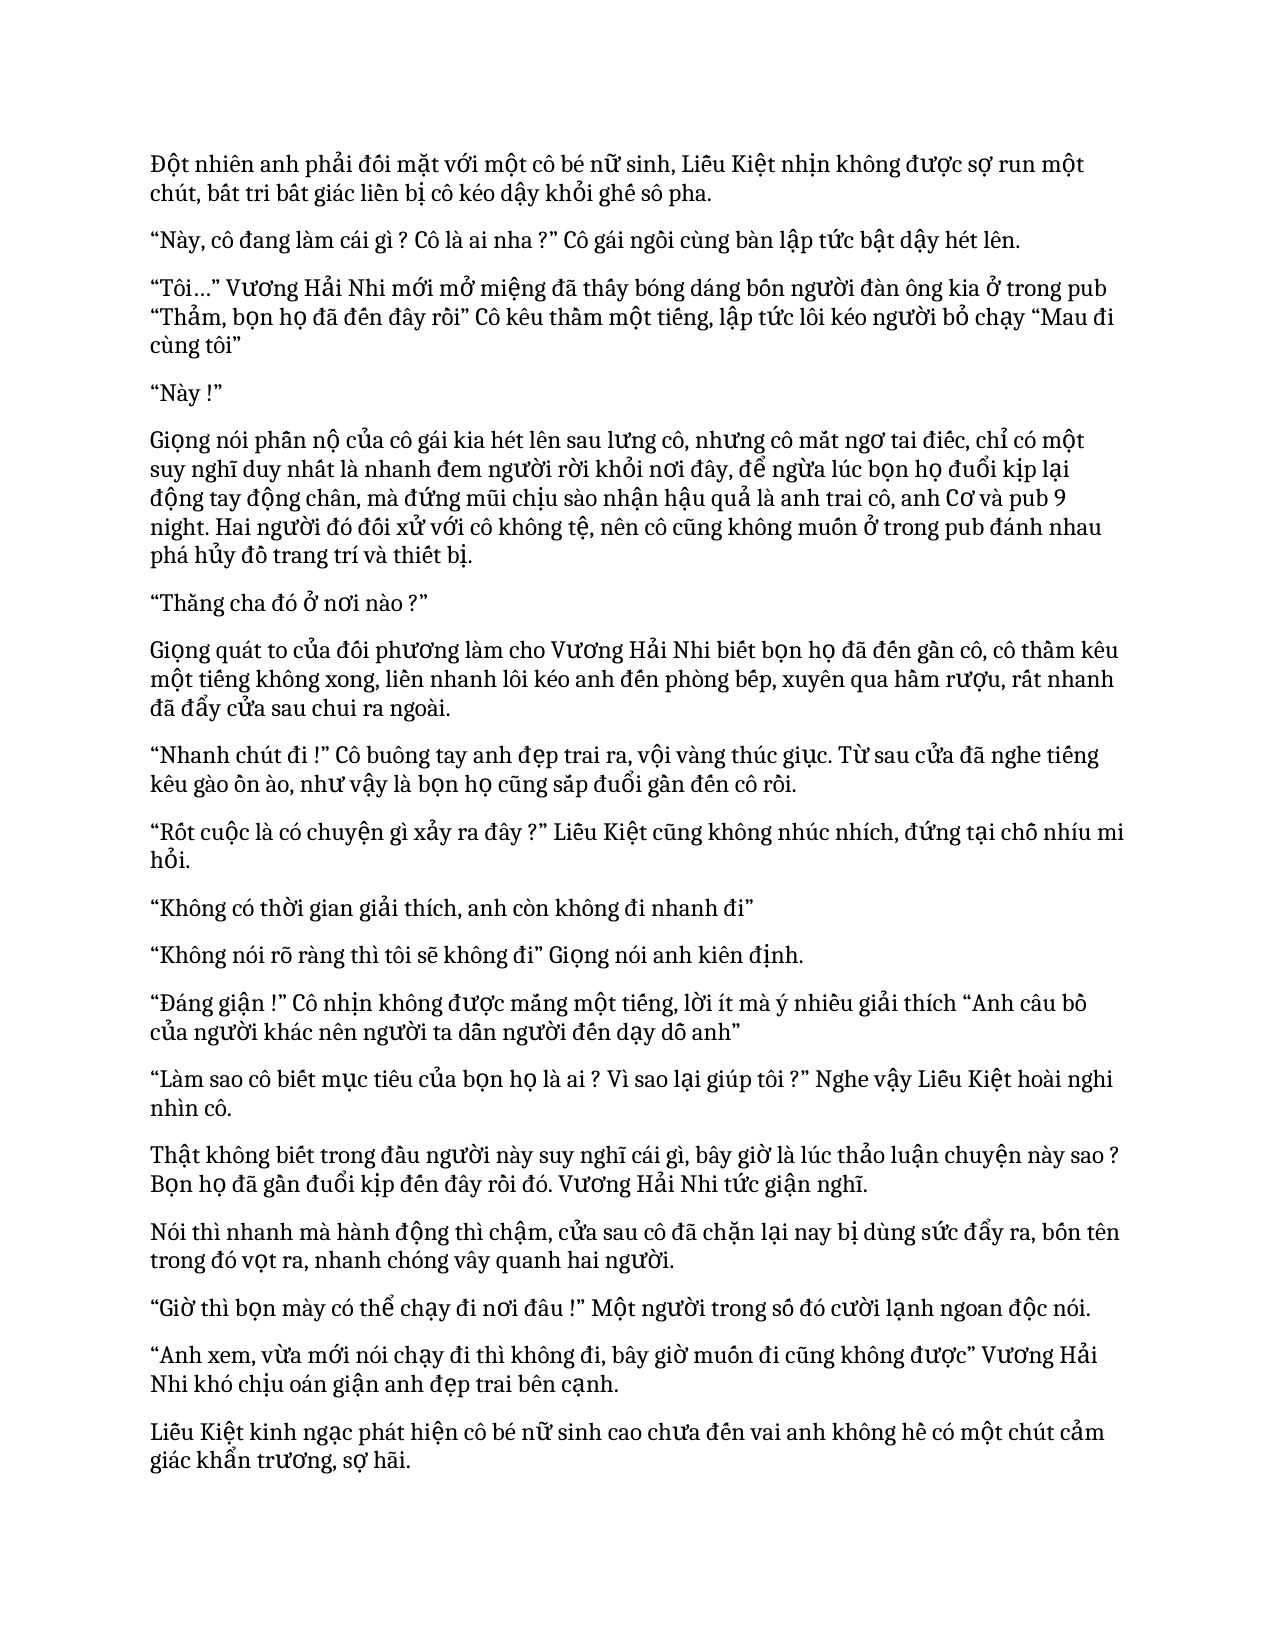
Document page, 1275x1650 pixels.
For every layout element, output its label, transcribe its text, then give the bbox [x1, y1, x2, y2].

text “Giờ thì bọn mày có thể chạy đi nơi đâu !” Một người trong số đó cười lạnh ngoan độc nói. [150, 1294, 1125, 1322]
text “Này !” [150, 379, 1125, 407]
text Đột nhiên anh phải đối mặt với một cô bé nữ sinh, Liễu Kiệt nhịn không được sợ run một chút, bất tri bất giác liền bị cô kéo dậy khỏi ghế sô pha. [150, 150, 1125, 207]
text Giọng nói phẫn nộ của cô gái kia hét lên sau lưng cô, nhưng cô mắt ngơ tai điếc, chỉ có một suy nghĩ duy nhất là nhanh đem người rời khỏi nơi đây, để ngừa lúc bọn họ đuổi kịp lại động tay động chân, mà đứng mũi chịu sào nhận hậu quả là anh trai cô, anh Cơ và pub 9 night. Hai người đó đối xử với cô không tệ, nên cô cũng không muốn ở trong pub đánh nhau phá hủy đồ trang trí và thiết bị. [150, 426, 1125, 570]
text “Này, cô đang làm cái gì ? Cô là ai nha ?” Cô gái ngồi cùng bàn lập tức bật dậy hét lên. [150, 226, 1125, 255]
text Giọng quát to của đối phương làm cho Vương Hải Nhi biết bọn họ đã đến gần cô, cô thầm kêu một tiếng không xong, liền nhanh lôi kéo anh đến phòng bếp, xuyên qua hầm rượu, rất nhanh đã đẩy cửa sau chui ra ngoài. [150, 636, 1125, 722]
text Nói thì nhanh mà hành động thì chậm, cửa sau cô đã chặn lại nay bị dùng sức đẩy ra, bốn tên trong đó vọt ra, nhanh chóng vây quanh hai người. [150, 1217, 1125, 1275]
text “Đáng giận !” Cô nhịn không được mắng một tiếng, lời ít mà ý nhiều giải thích “Anh câu bồ của người khác nên người ta dẫn người đến dạy dỗ anh” [150, 989, 1125, 1046]
text “Thằng cha đó ở nơi nào ?” [150, 589, 1125, 617]
text “Rốt cuộc là có chuyện gì xảy ra đây ?” Liễu Kiệt cũng không nhúc nhích, đứng tại chỗ nhíu mi hỏi. [150, 817, 1125, 875]
text “Không có thời gian giải thích, anh còn không đi nhanh đi” [150, 894, 1125, 922]
text “Nhanh chút đi !” Cô buông tay anh đẹp trai ra, vội vàng thúc giục. Từ sau cửa đã nghe tiếng kêu gào ồn ào, như vậy là bọn họ cũng sắp đuổi gần đến cô rồi. [150, 741, 1125, 799]
text “Không nói rõ ràng thì tôi sẽ không đi” Giọng nói anh kiên định. [150, 941, 1125, 970]
text Thật không biết trong đầu người này suy nghĩ cái gì, bây giờ là lúc thảo luận chuyện này sao ? Bọn họ đã gần đuổi kịp đến đây rồi đó. Vương Hải Nhi tức giận nghĩ. [150, 1141, 1125, 1199]
text “Tôi…” Vương Hải Nhi mới mở miệng đã thấy bóng dáng bốn người đàn ông kia ở trong pub “Thảm, bọn họ đã đến đây rồi” Cô kêu thầm một tiếng, lập tức lôi kéo người bỏ chạy “Mau đi cùng tôi” [150, 274, 1125, 360]
text Liễu Kiệt kinh ngạc phát hiện cô bé nữ sinh cao chưa đến vai anh không hề có một chút cảm giác khẩn trương, sợ hãi. [150, 1417, 1125, 1475]
text “Làm sao cô biết mục tiêu của bọn họ là ai ? Vì sao lại giúp tôi ?” Nghe vậy Liễu Kiệt hoài nghi nhìn cô. [150, 1065, 1125, 1122]
text “Anh xem, vừa mới nói chạy đi thì không đi, bây giờ muốn đi cũng không được” Vương Hải Nhi khó chịu oán giận anh đẹp trai bên cạnh. [150, 1341, 1125, 1399]
